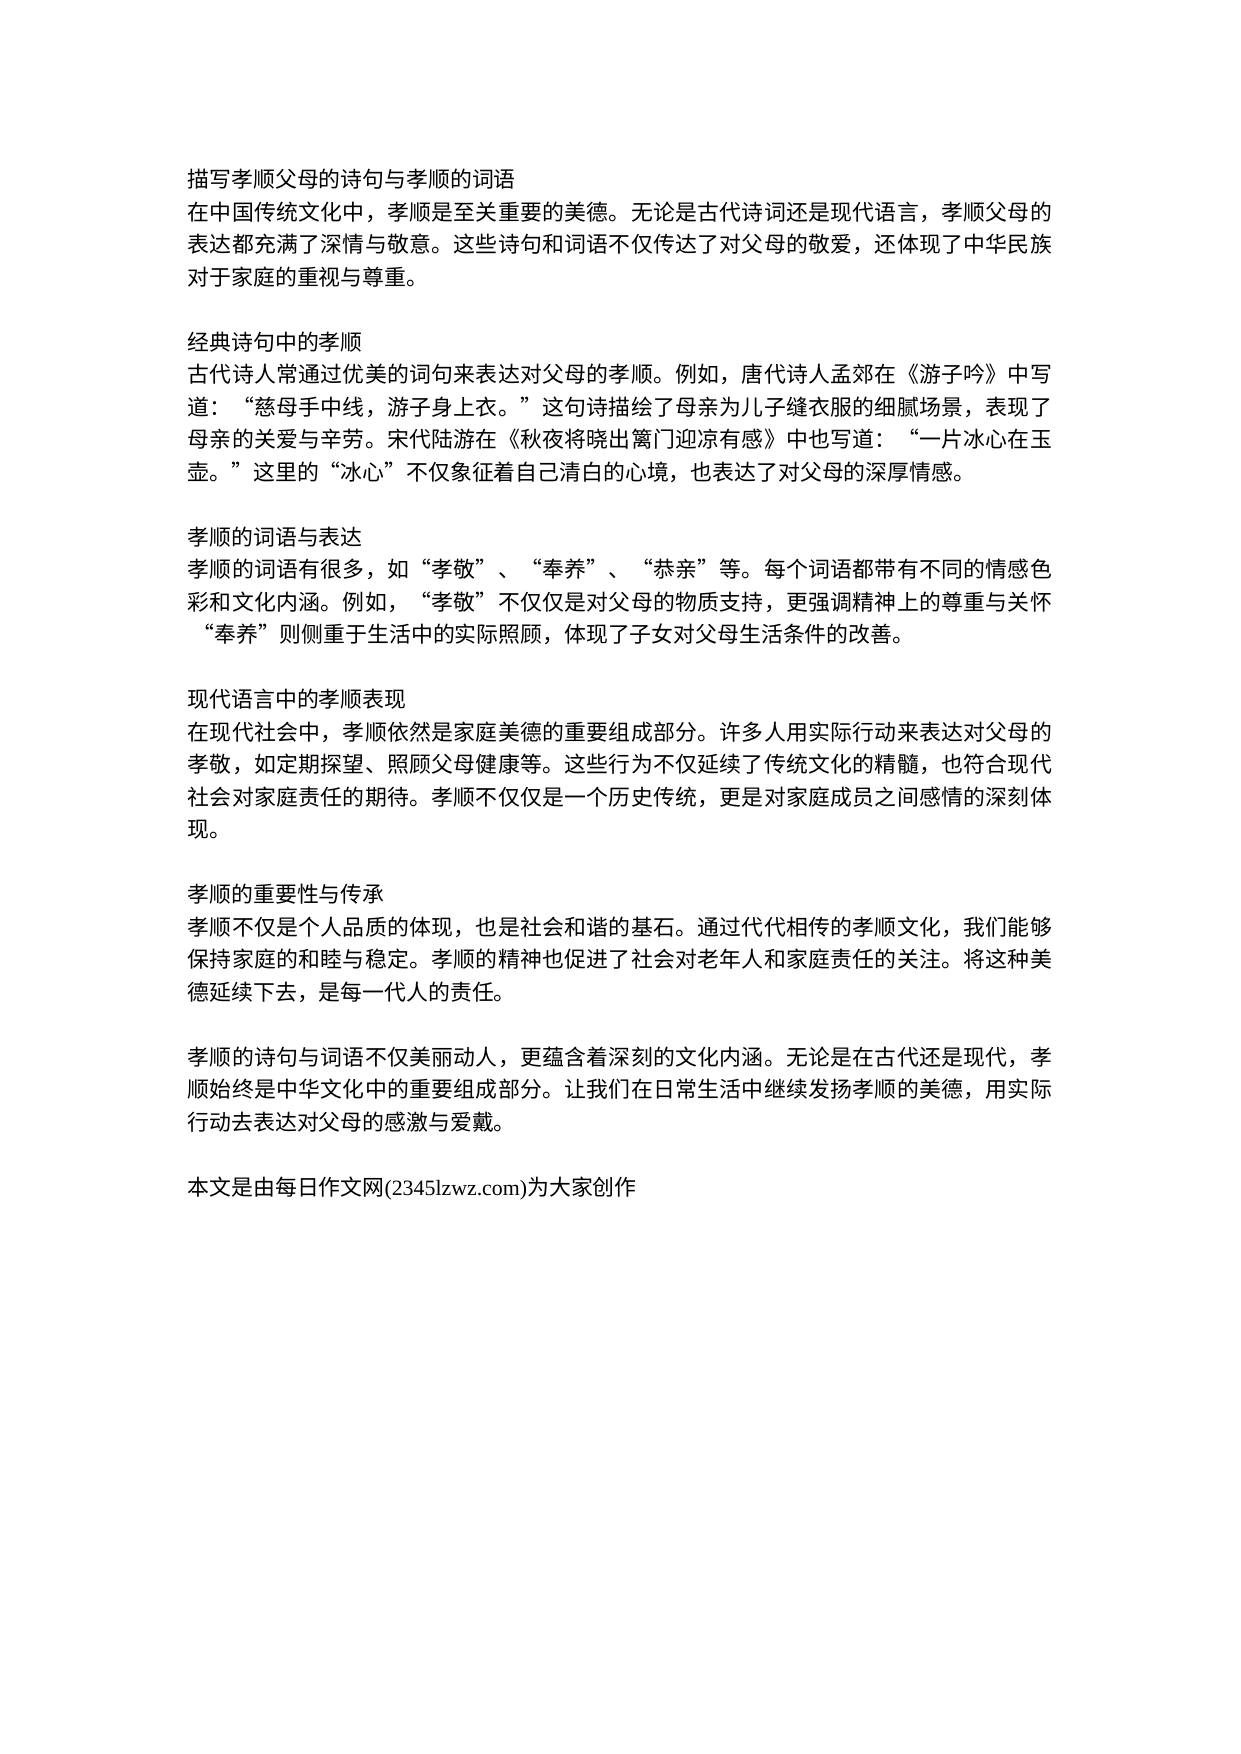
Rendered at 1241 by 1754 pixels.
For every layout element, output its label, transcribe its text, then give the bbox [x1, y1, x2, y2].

text 经典诗句中的孝顺 [187, 324, 1053, 357]
text 在中国传统文化中，孝顺是至关重要的美德。无论是古代诗词还是现代语言，孝顺父母的表达都充满了深情与敬意。这些诗句和词语不仅传达了对父母的敬爱，还体现了中华民族对于家庭的重视与尊重。 [187, 194, 1053, 292]
text 本文是由每日作文网(2345lzwz.com)为大家创作 [187, 1169, 1053, 1202]
text 描写孝顺父母的诗句与孝顺的词语 [187, 162, 1053, 194]
text 孝顺的重要性与传承 [187, 877, 1053, 909]
text 在现代社会中，孝顺依然是家庭美德的重要组成部分。许多人用实际行动来表达对父母的孝敬，如定期探望、照顾父母健康等。这些行为不仅延续了传统文化的精髓，也符合现代社会对家庭责任的期待。孝顺不仅仅是一个历史传统，更是对家庭成员之间感情的深刻体现。 [187, 714, 1053, 844]
text 孝顺的诗句与词语不仅美丽动人，更蕴含着深刻的文化内涵。无论是在古代还是现代，孝顺始终是中华文化中的重要组成部分。让我们在日常生活中继续发扬孝顺的美德，用实际行动去表达对父母的感激与爱戴。 [187, 1039, 1053, 1137]
text 古代诗人常通过优美的词句来表达对父母的孝顺。例如，唐代诗人孟郊在《游子吟》中写道：“慈母手中线，游子身上衣。”这句诗描绘了母亲为儿子缝衣服的细腻场景，表现了母亲的关爱与辛劳。宋代陆游在《秋夜将晓出篱门迎凉有感》中也写道：“一片冰心在玉壶。”这里的“冰心”不仅象征着自己清白的心境，也表达了对父母的深厚情感。 [187, 357, 1053, 487]
text 现代语言中的孝顺表现 [187, 682, 1053, 714]
text 孝顺的词语有很多，如“孝敬”、“奉养”、“恭亲”等。每个词语都带有不同的情感色彩和文化内涵。例如，“孝敬”不仅仅是对父母的物质支持，更强调精神上的尊重与关怀。 “奉养”则侧重于生活中的实际照顾，体现了子女对父母生活条件的改善。 [187, 552, 1053, 649]
text 孝顺的词语与表达 [187, 519, 1053, 552]
text 孝顺不仅是个人品质的体现，也是社会和谐的基石。通过代代相传的孝顺文化，我们能够保持家庭的和睦与稳定。孝顺的精神也促进了社会对老年人和家庭责任的关注。将这种美德延续下去，是每一代人的责任。 [187, 909, 1053, 1007]
